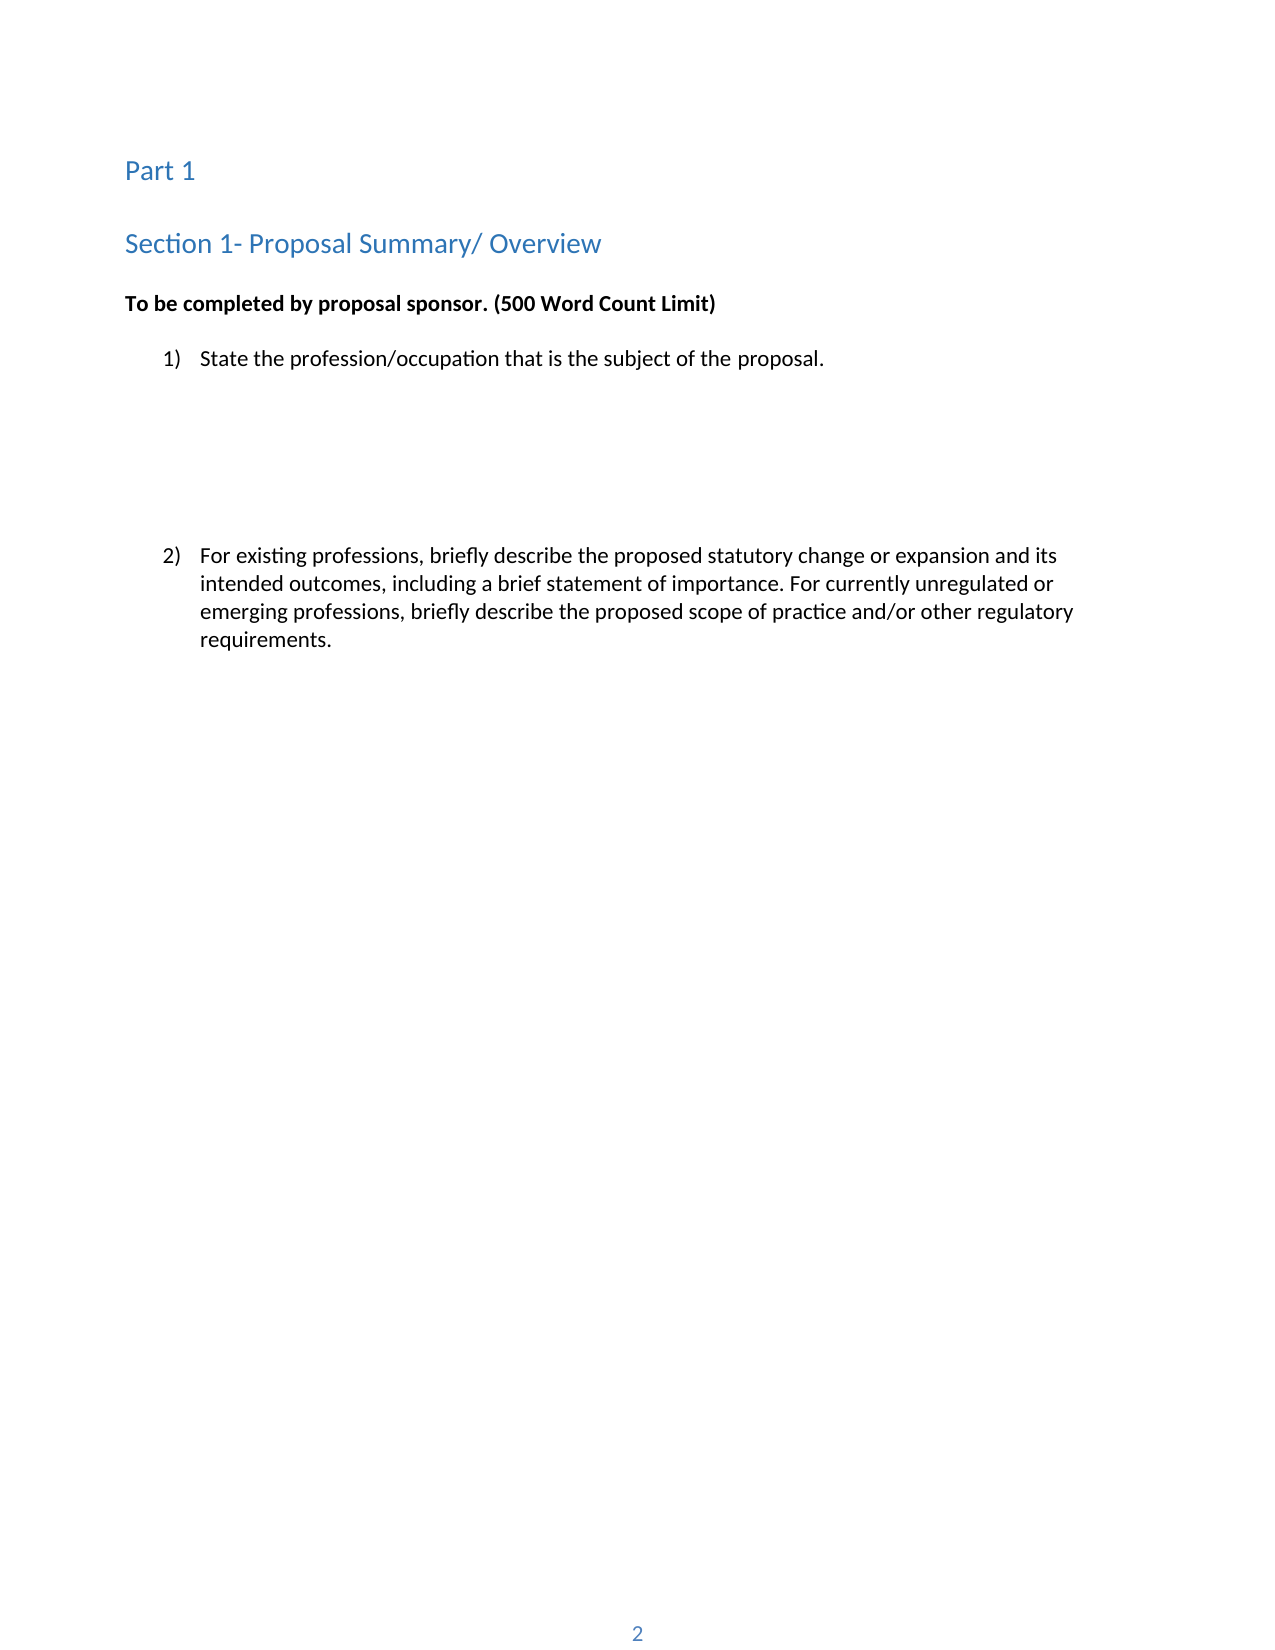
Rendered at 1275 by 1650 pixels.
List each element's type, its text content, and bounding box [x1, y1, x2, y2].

list State the profession/occupation that is the subject of the proposal. [162, 344, 1160, 373]
subtitle Section 1- Proposal Summary/ Overview [125, 225, 1116, 261]
subtitle Part 1 [125, 152, 1116, 188]
list For existing professions, briefly describe the proposed statutory change or expansion and its intended outcomes, including a brief statement of importance. For currently unregulated or emerging professions, briefly describe the proposed scope of practice and/or other regulatory requirements. [162, 541, 1123, 653]
subtitle To be completed by proposal sponsor. (500 Word Count Limit) [125, 289, 1160, 317]
